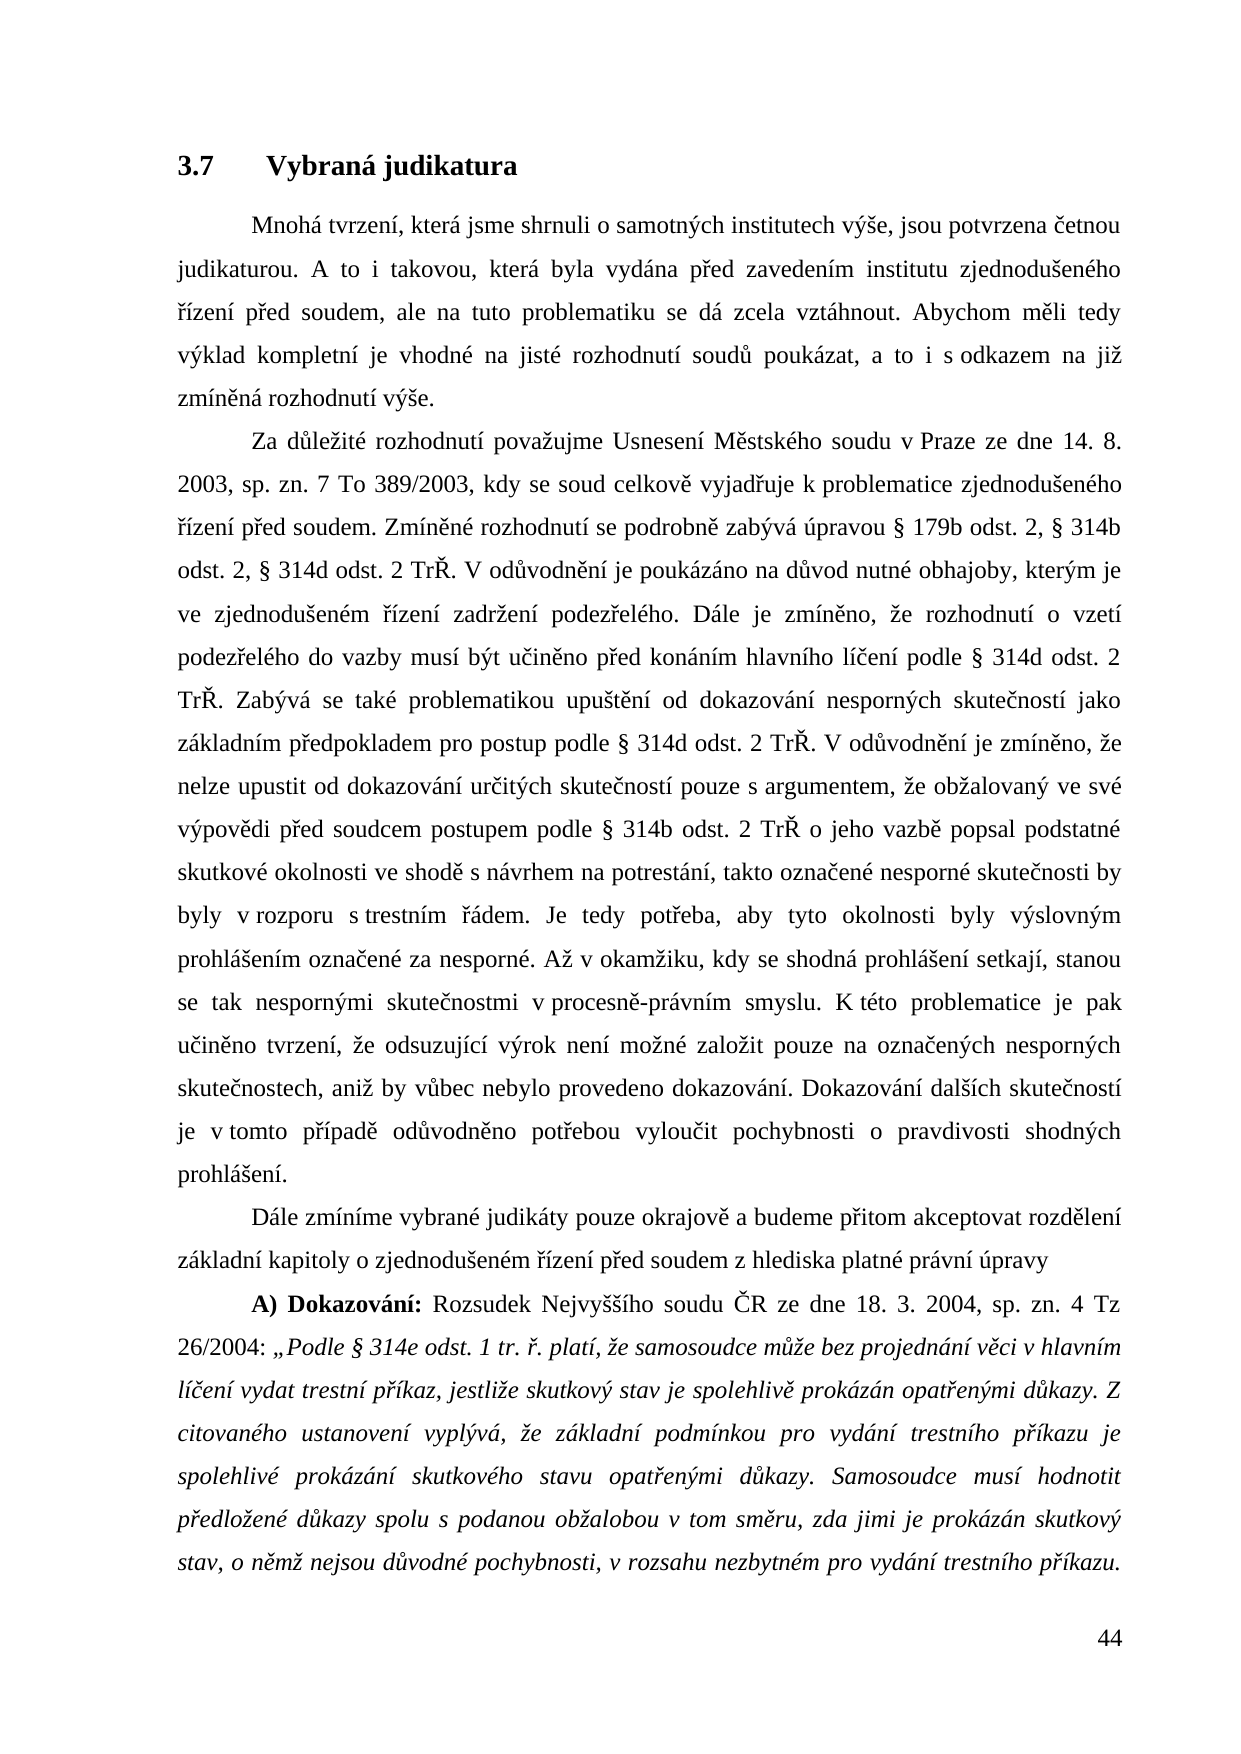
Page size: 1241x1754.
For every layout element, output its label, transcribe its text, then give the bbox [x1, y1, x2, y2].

subtitle Vybraná judikatura [177, 148, 1122, 181]
text Mnohá tvrzení, která jsme shrnuli o samotných institutech výše, jsou potvrzena četnou judikaturou. A to i takovou, která byla vydána před zavedením institutu zjednodušeného řízení před soudem, ale na tuto problematiku se dá zcela vztáhnout. Abychom měli tedy výklad kompletní je vhodné na jisté rozhodnutí soudů poukázat, a to i s odkazem na již zmíněná rozhodnutí výše. [177, 211, 1122, 412]
text Dále zmíníme vybrané judikáty pouze okrajově a budeme přitom akceptovat rozdělení základní kapitoly o zjednodušeném řízení před soudem z hlediska platné právní úpravy [177, 1202, 1122, 1274]
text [177, 1289, 1122, 1576]
text Za důležité rozhodnutí považujme Usnesení Městského soudu v Praze ze dne 14. 8. 2003, sp. zn. 7 To 389/2003, kdy se soud celkově vyjadřuje k problematice zjednodušeného řízení před soudem. Zmíněné rozhodnutí se podrobně zabývá úpravou § 179b odst. 2, § 314b odst. 2, § 314d odst. 2 TrŘ. V odůvodnění je poukázáno na důvod nutné obhajoby, kterým je ve zjednodušeném řízení zadržení podezřelého. Dále je zmíněno, že rozhodnutí o vzetí podezřelého do vazby musí být učiněno před konáním hlavního líčení podle § 314d odst. 2 TrŘ. Zabývá se také problematikou upuštění od dokazování nesporných skutečností jako základním předpokladem pro postup podle § 314d odst. 2 TrŘ. V odůvodnění je zmíněno, že nelze upustit od dokazování určitých skutečností pouze s argumentem, že obžalovaný ve své výpovědi před soudcem postupem podle § 314b odst. 2 TrŘ o jeho vazbě popsal podstatné skutkové okolnosti ve shodě s návrhem na potrestání, takto označené nesporné skutečnosti by byly v rozporu s trestním řádem. Je tedy potřeba, aby tyto okolnosti byly výslovným prohlášením označené za nesporné. Až v okamžiku, kdy se shodná prohlášení setkají, stanou se tak nespornými skutečnostmi v procesně-právním smyslu. K této problematice je pak učiněno tvrzení, že odsuzující výrok není možné založit pouze na označených nesporných skutečnostech, aniž by vůbec nebylo provedeno dokazování. Dokazování dalších skutečností je v tomto případě odůvodněno potřebou vyloučit pochybnosti o pravdivosti shodných prohlášení. [177, 426, 1122, 1188]
